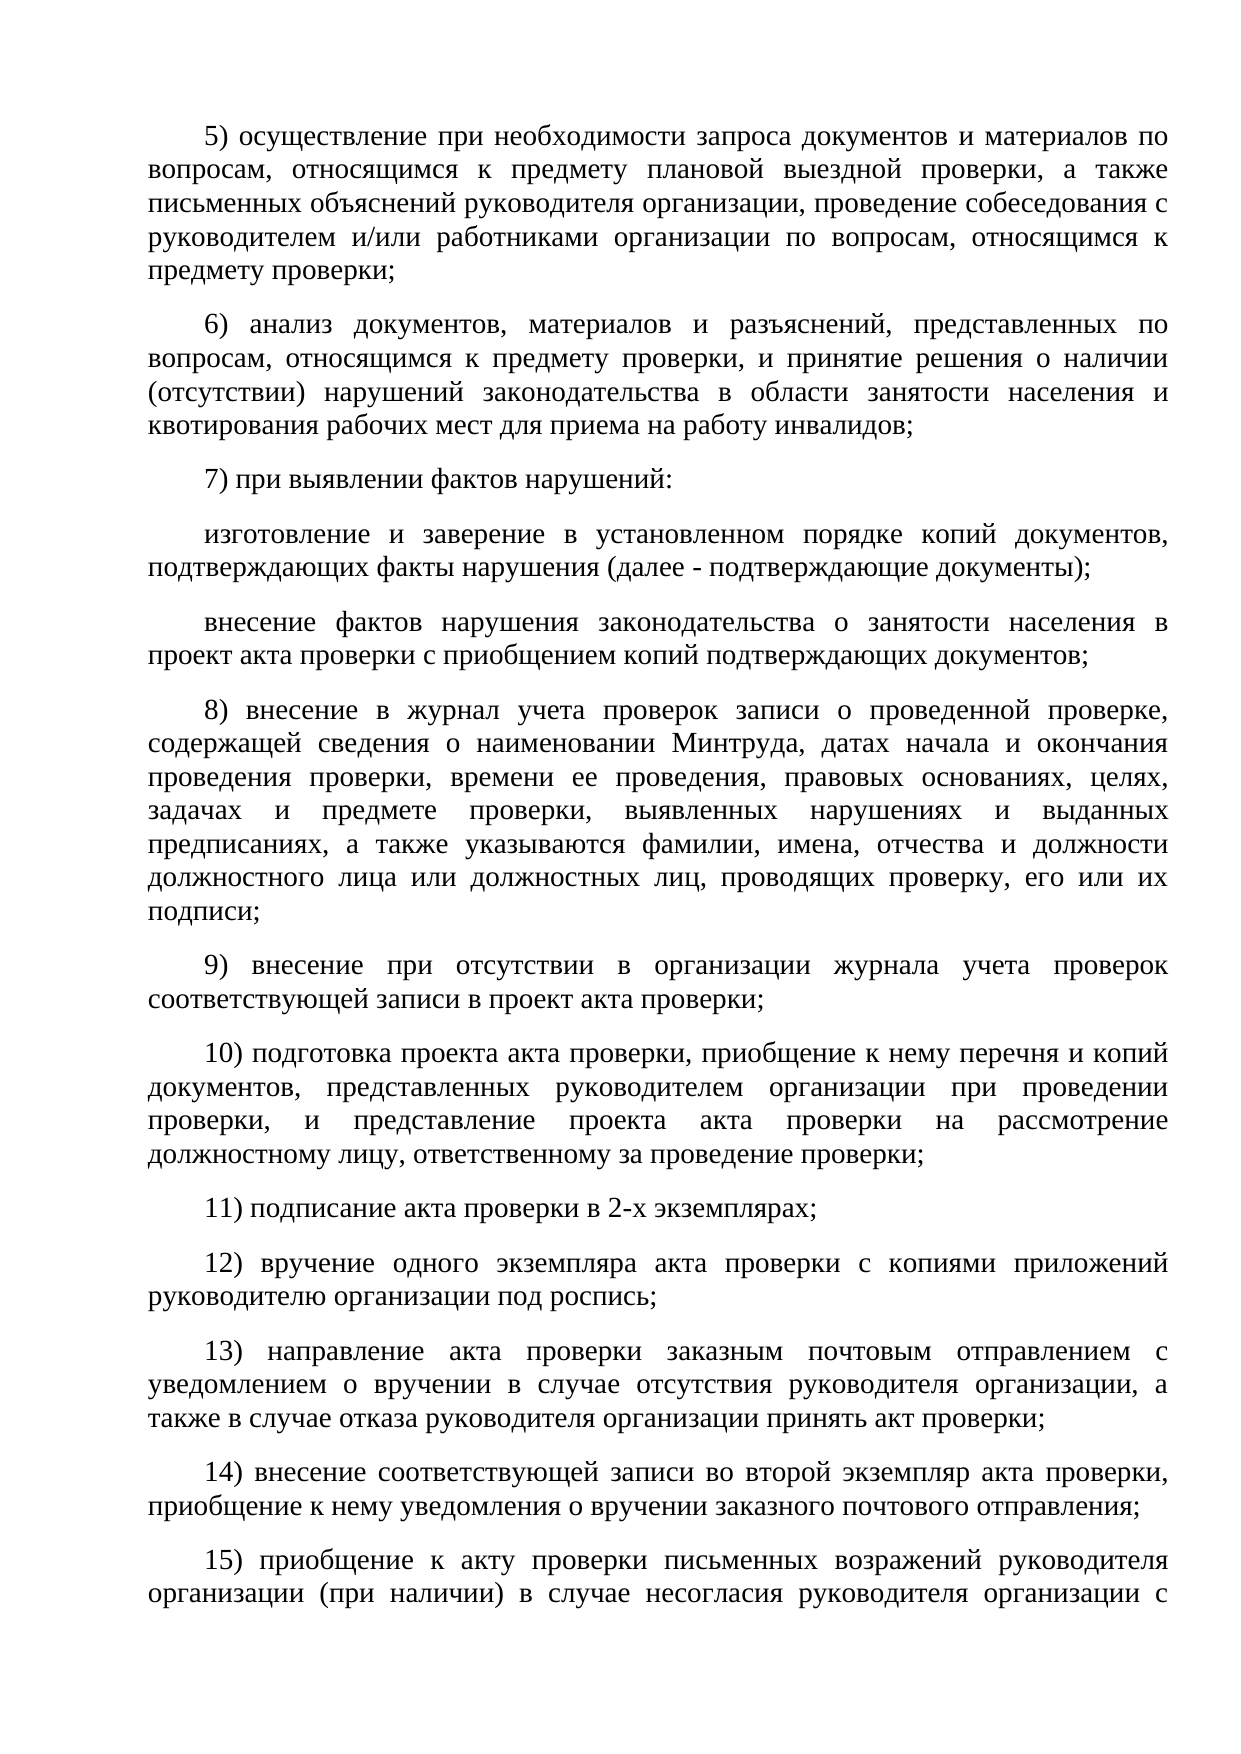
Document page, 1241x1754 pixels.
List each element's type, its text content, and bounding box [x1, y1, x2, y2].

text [148, 1542, 1169, 1609]
text 9) внесение при отсутствии в организации журнала учета проверок соответствующей записи в проект акта проверки; [148, 947, 1169, 1014]
text 12) вручение одного экземпляра акта проверки с копиями приложений руководителю организации под роспись; [148, 1245, 1169, 1312]
text 5) осуществление при необходимости запроса документов и материалов по вопросам, относящимся к предмету плановой выездной проверки, а также письменных объяснений руководителя организации, проведение собеседования с руководителем и/или работниками организации по вопросам, относящимся к предмету проверки; [148, 118, 1169, 286]
text 7) при выявлении фактов нарушений: [148, 462, 1169, 495]
text 6) анализ документов, материалов и разъяснений, представленных по вопросам, относящимся к предмету проверки, и принятие решения о наличии (отсутствии) нарушений законодательства в области занятости населения и квотирования рабочих мест для приема на работу инвалидов; [148, 307, 1169, 441]
text 11) подписание акта проверки в 2-х экземплярах; [148, 1190, 1169, 1224]
text 13) направление акта проверки заказным почтовым отправлением с уведомлением о вручении в случае отсутствия руководителя организации, а также в случае отказа руководителя организации принять акт проверки; [148, 1333, 1169, 1433]
text 10) подготовка проекта акта проверки, приобщение к нему перечня и копий документов, представленных руководителем организации при проведении проверки, и представление проекта акта проверки на рассмотрение должностному лицу, ответственному за проведение проверки; [148, 1035, 1169, 1169]
text изготовление и заверение в установленном порядке копий документов, подтверждающих факты нарушения (далее - подтверждающие документы); [148, 516, 1169, 583]
text 14) внесение соответствующей записи во второй экземпляр акта проверки, приобщение к нему уведомления о вручении заказного почтового отправления; [148, 1454, 1169, 1521]
text 8) внесение в журнал учета проверок записи о проведенной проверке, содержащей сведения о наименовании Минтруда, датах начала и окончания проведения проверки, времени ее проведения, правовых основаниях, целях, задачах и предмете проверки, выявленных нарушениях и выданных предписаниях, а также указываются фамилии, имена, отчества и должности должностного лица или должностных лиц, проводящих проверку, его или их подписи; [148, 692, 1169, 927]
text внесение фактов нарушения законодательства о занятости населения в проект акта проверки с приобщением копий подтверждающих документов; [148, 604, 1169, 671]
